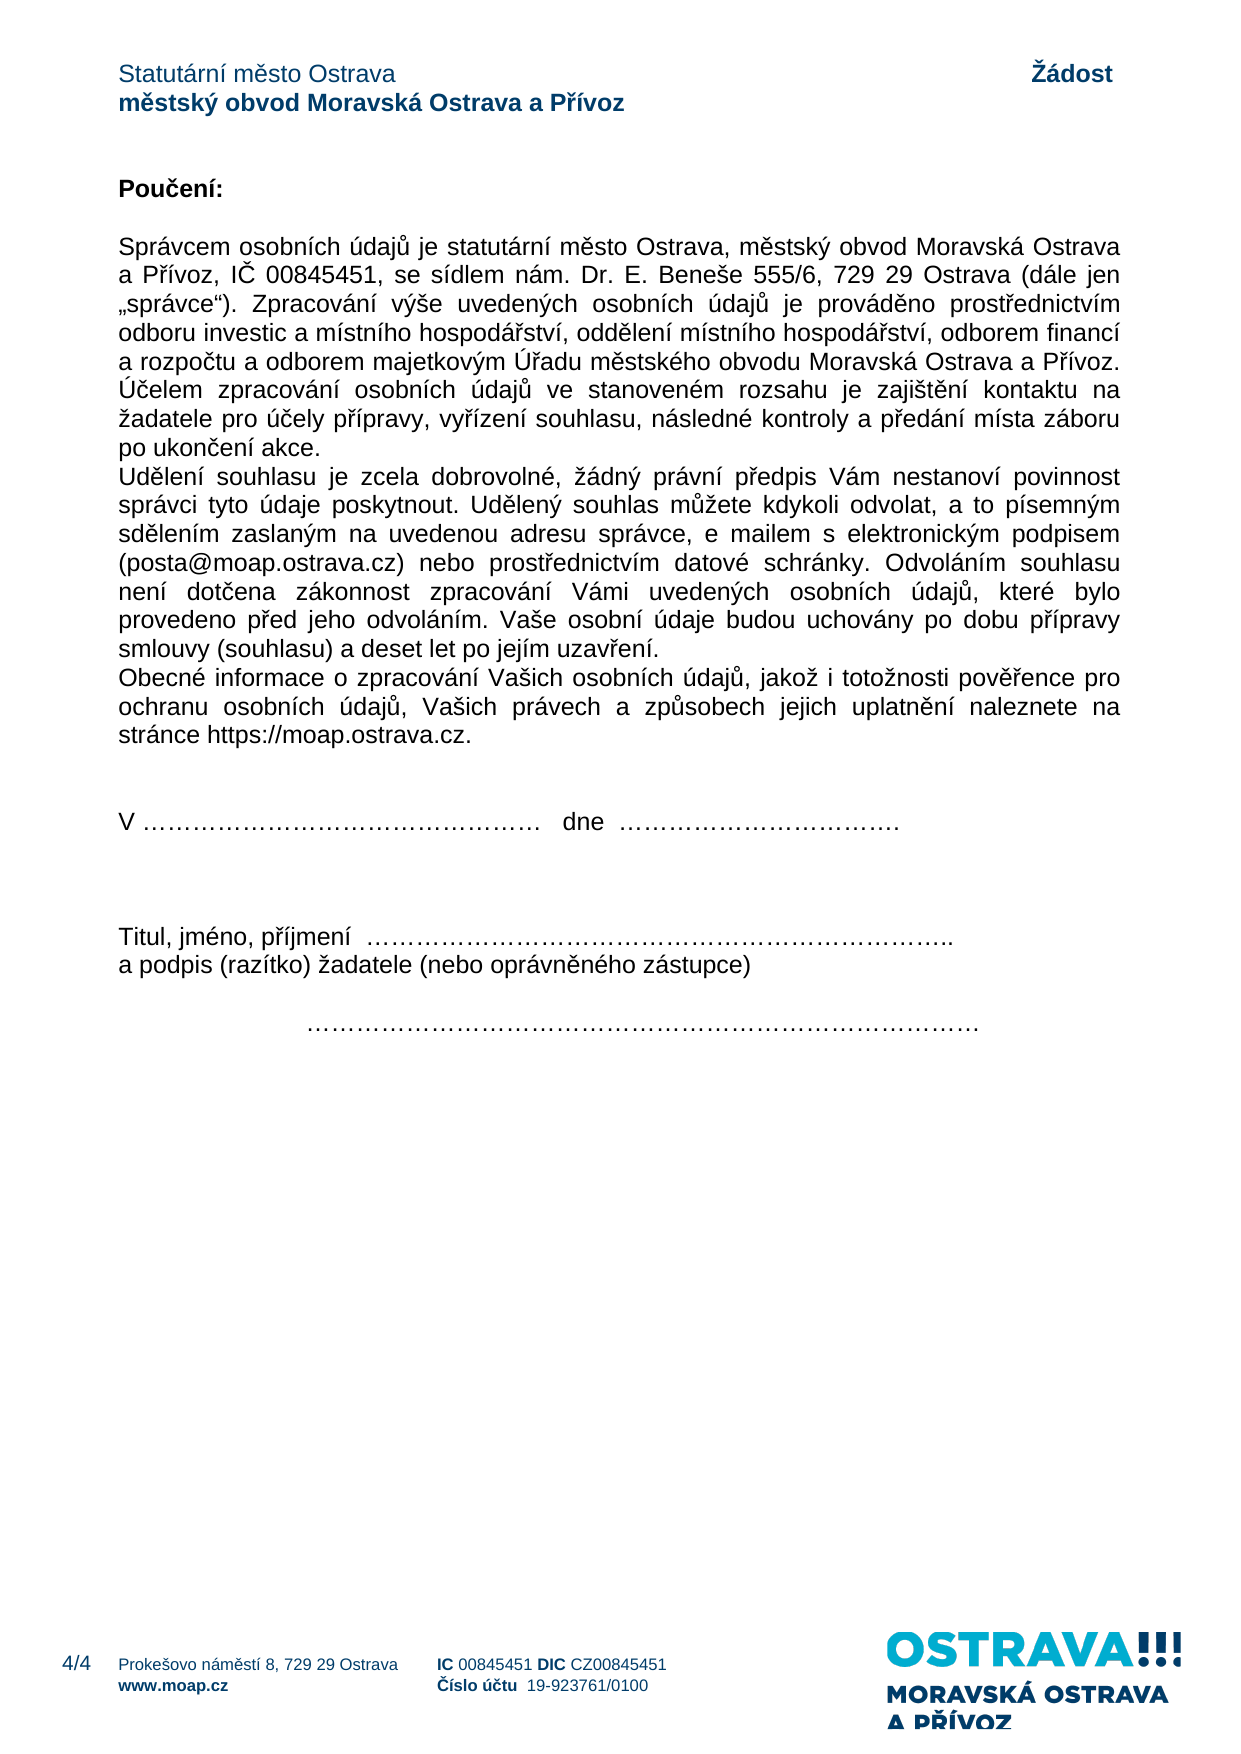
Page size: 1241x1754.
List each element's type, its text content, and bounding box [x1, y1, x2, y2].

text Obecné informace o zpracování Vašich osobních údajů, jakož i totožnosti pověřence pro ochranu osobních údajů, Vašich právech a způsobech jejich uplatnění naleznete na stránce https://moap.ostrava.cz. [118, 663, 1122, 749]
text ……………………………………………………………………… [118, 1008, 1122, 1037]
picture [886, 1632, 1181, 1729]
text Titul, jméno, příjmení …………………………………………………………….. [118, 922, 1122, 950]
text V ………………………………………… dne ……………………………. [118, 807, 1122, 835]
text Poučení: [118, 174, 1122, 203]
text Správcem osobních údajů je statutární město Ostrava, městský obvod Moravská Ostrava a Přívoz, IČ 00845451, se sídlem nám. Dr. E. Beneše 555/6, 729 29 Ostrava (dále jen „správce“). Zpracování výše uvedených osobních údajů je prováděno prostřednictvím odboru investic a místního hospodářství, oddělení místního hospodářství, odborem financí a rozpočtu a odborem majetkovým Úřadu městského obvodu Moravská Ostrava a Přívoz. Účelem zpracování osobních údajů ve stanoveném rozsahu je zajištění kontaktu na žadatele pro účely přípravy, vyřízení souhlasu, následné kontroly a předání místa záboru po ukončení akce. [118, 232, 1122, 462]
text Udělení souhlasu je zcela dobrovolné, žádný právní předpis Vám nestanoví povinnost správci tyto údaje poskytnout. Udělený souhlas můžete kdykoli odvolat, a to písemným sdělením zaslaným na uvedenou adresu správce, e mailem s elektronickým podpisem (posta@moap.ostrava.cz) nebo prostřednictvím datové schránky. Odvoláním souhlasu není dotčena zákonnost zpracování Vámi uvedených osobních údajů, které bylo provedeno před jeho odvoláním. Vaše osobní údaje budou uchovány po dobu přípravy smlouvy (souhlasu) a deset let po jejím uzavření. [118, 462, 1122, 663]
text a podpis (razítko) žadatele (nebo oprávněného zástupce) [118, 950, 1122, 979]
